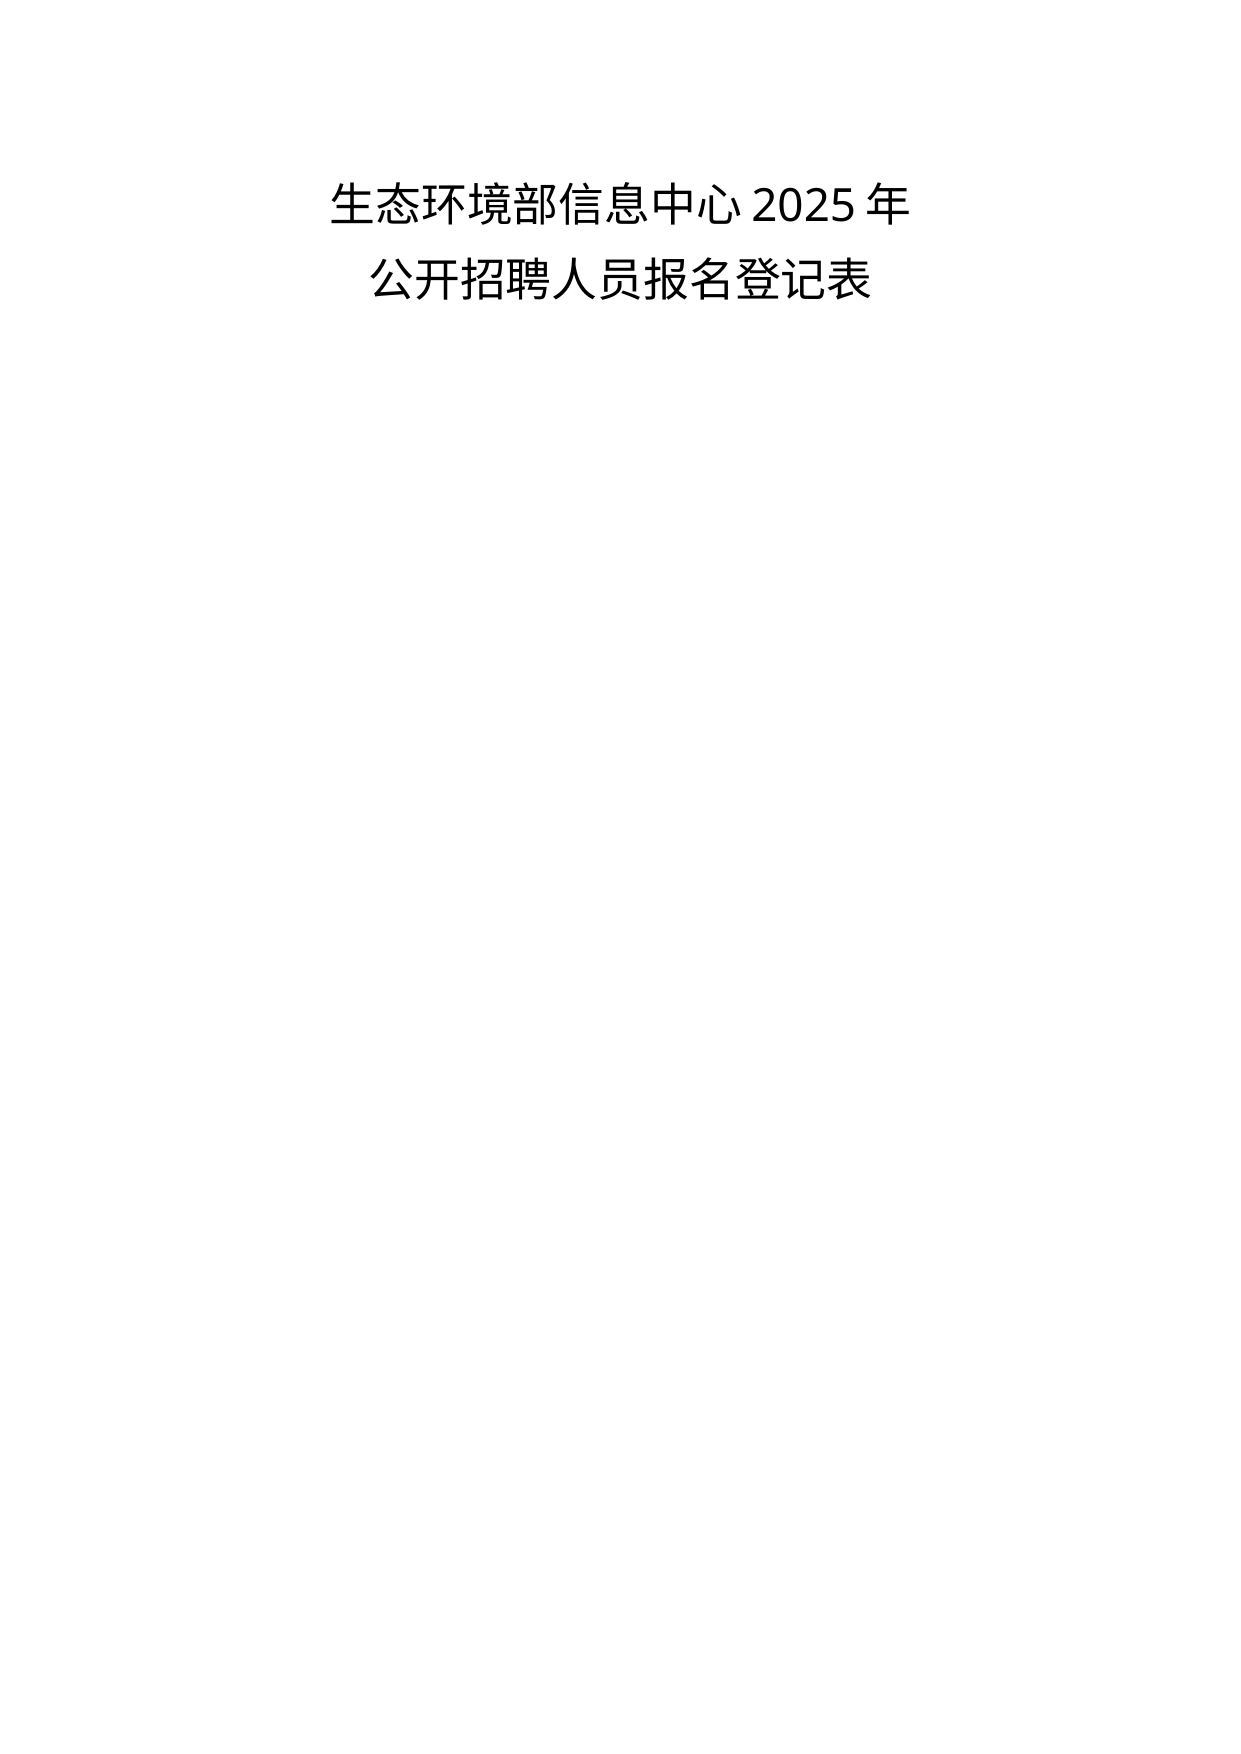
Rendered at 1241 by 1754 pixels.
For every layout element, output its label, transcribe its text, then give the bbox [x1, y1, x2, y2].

text 公开招聘人员报名登记表 [187, 239, 1053, 314]
text 生态环境部信息中心2025年 [187, 164, 1053, 239]
